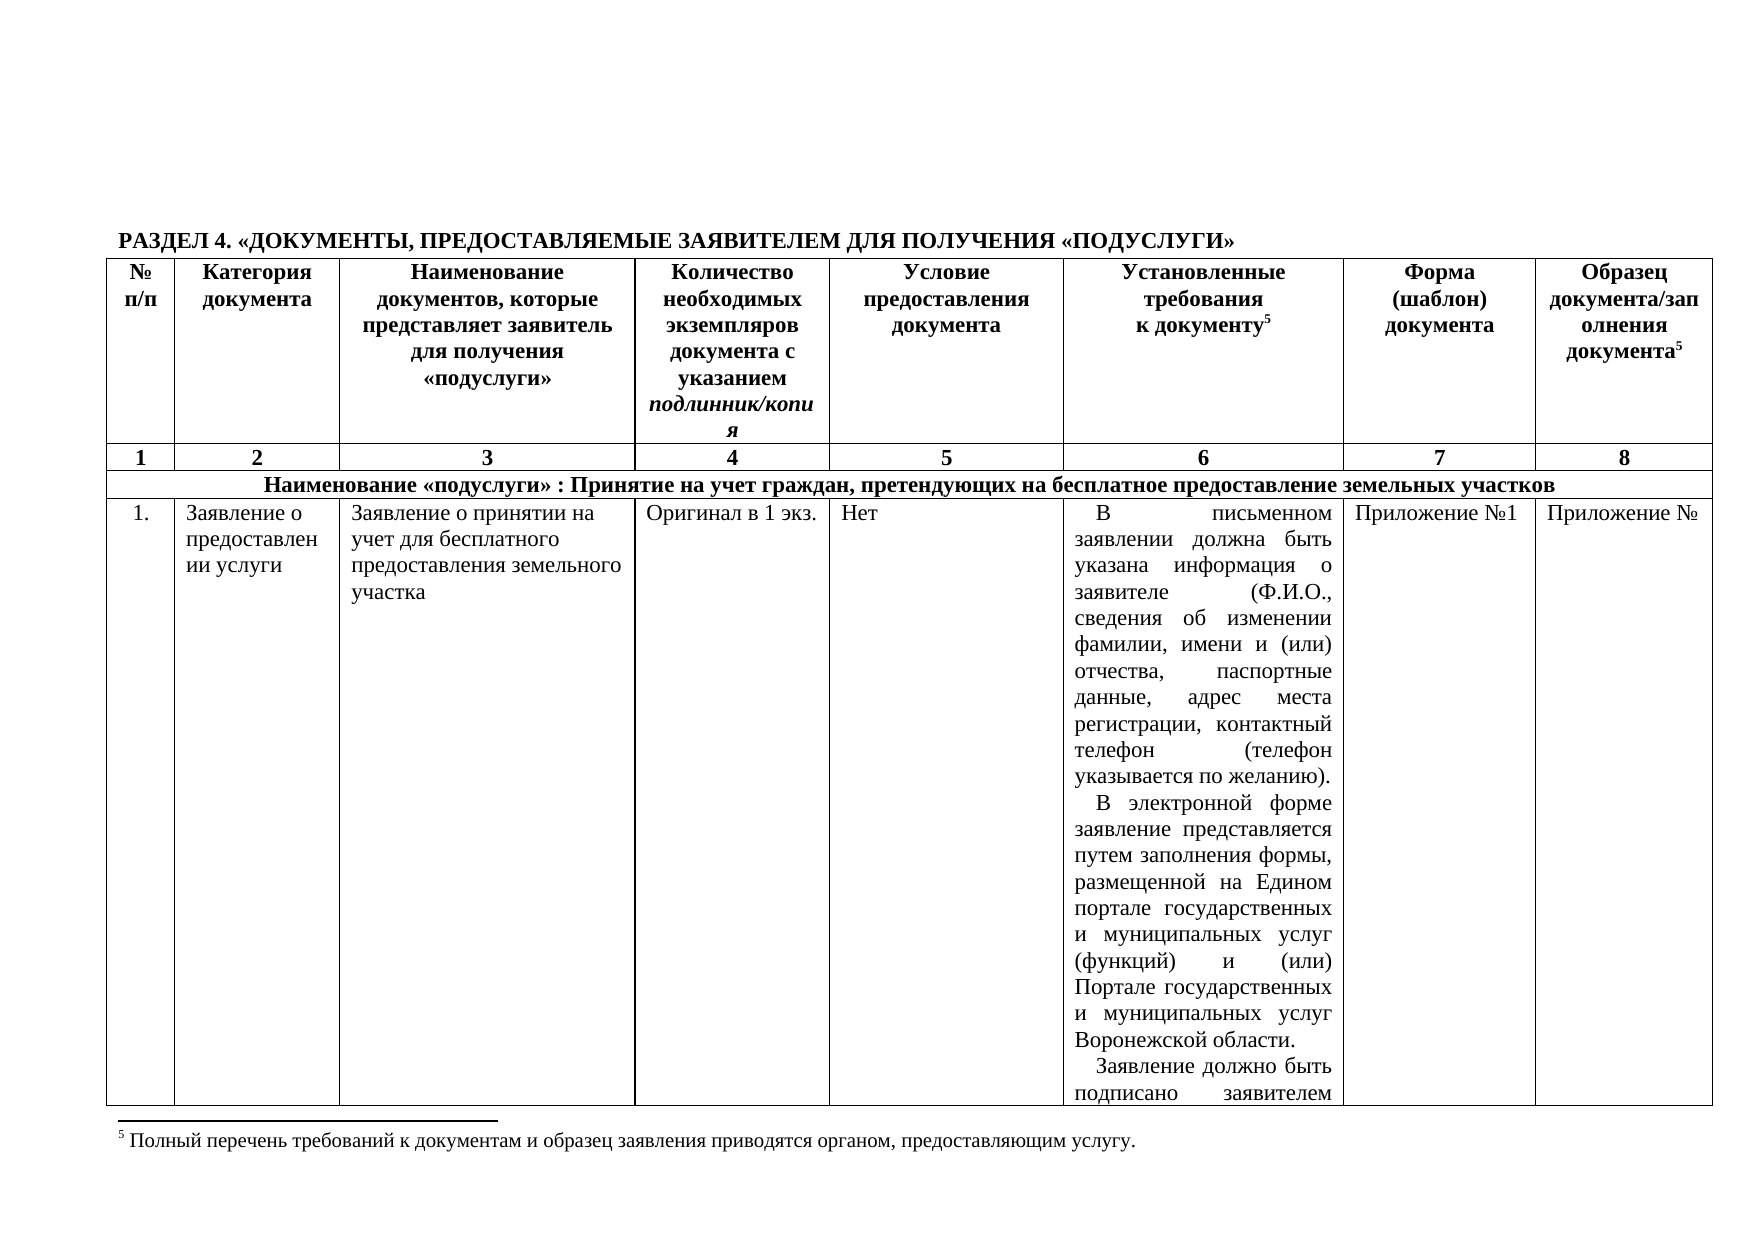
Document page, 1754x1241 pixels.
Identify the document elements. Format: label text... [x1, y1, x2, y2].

table_header Установленные требования к документу5 [1064, 259, 1343, 443]
table_cell 7 [1344, 444, 1535, 470]
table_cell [340, 499, 634, 1105]
table_cell 3 [340, 444, 634, 470]
table_cell Приложение №1 [1344, 499, 1535, 1105]
table_cell 1. [107, 499, 174, 1105]
table_cell 4 [636, 444, 829, 470]
table_cell 2 [175, 444, 339, 470]
subtitle РАЗДЕЛ 4. «ДОКУМЕНТЫ, ПРЕДОСТАВЛЯЕМЫЕ ЗАЯВИТЕЛЕМ ДЛЯ ПОЛУЧЕНИЯ «ПОДУСЛУГИ» [118, 227, 1636, 253]
table_header Количество необходимых экземпляров документа с указанием подлинник/копия [636, 259, 829, 443]
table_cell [175, 499, 339, 1105]
table_header Наименование документов, которые представляет заявитель для получения «подуслуги» [340, 259, 634, 443]
table_header Условие предоставления документа [830, 259, 1063, 443]
table_cell 1 [107, 444, 174, 470]
table_header Образец документа/заполнения документа [1536, 259, 1712, 443]
table_header № п/п [107, 259, 174, 443]
table_cell 6 [1064, 444, 1343, 470]
table_cell Оригинал в 1 экз. [636, 499, 829, 1105]
table_header Категория документа [175, 259, 339, 443]
table_cell 5 [830, 444, 1063, 470]
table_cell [1064, 499, 1343, 1105]
table_cell Приложение № [1536, 499, 1712, 1105]
table_cell Наименование «подуслуги» : Принятие на учет граждан, претендующих на бесплатное предоставление земельных участков [107, 471, 1712, 498]
table_cell 8 [1536, 444, 1712, 470]
table_header Форма (шаблон) документа [1344, 259, 1535, 443]
table_cell Нет [830, 499, 1063, 1105]
